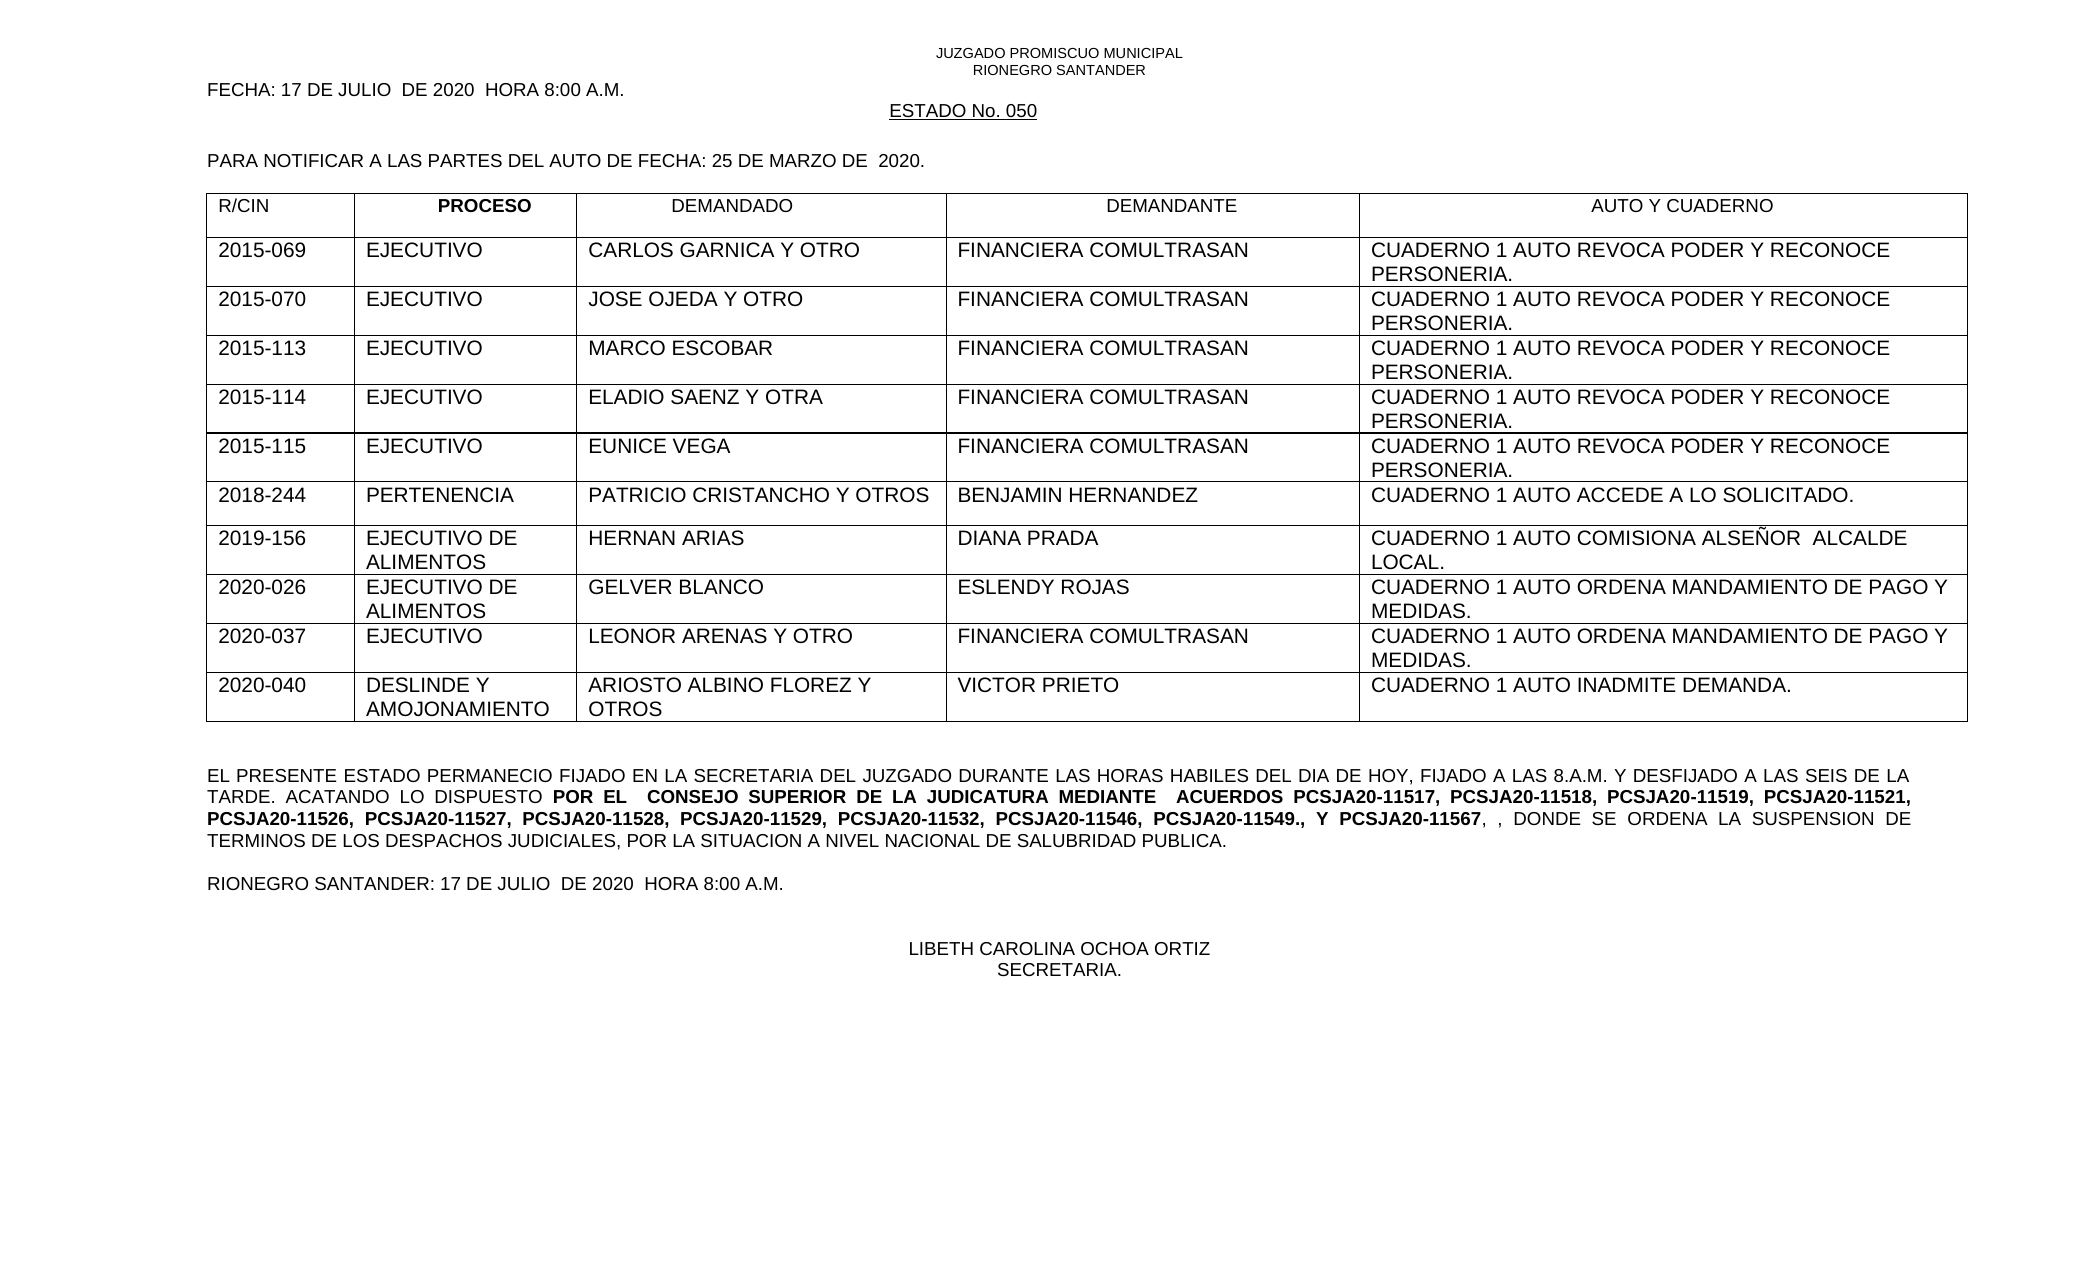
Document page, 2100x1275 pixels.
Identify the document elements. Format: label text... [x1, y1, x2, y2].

table_cell FINANCIERA COMULTRASAN [947, 434, 1359, 481]
table_cell CUADERNO 1 AUTO REVOCA PODER Y RECONOCE PERSONERIA. [1360, 287, 1967, 334]
table_cell JOSE OJEDA Y OTRO [577, 287, 946, 334]
table_cell EJECUTIVO DE ALIMENTOS [355, 575, 576, 623]
table_cell CUADERNO 1 AUTO ORDENA MANDAMIENTO DE PAGO Y MEDIDAS. [1360, 624, 1967, 672]
table_cell 2015-069 [207, 238, 354, 286]
table_header PROCESO [355, 194, 576, 237]
text LIBETH CAROLINA OCHOA ORTIZ [207, 937, 1912, 959]
table_cell CUADERNO 1 AUTO ORDENA MANDAMIENTO DE PAGO Y MEDIDAS. [1360, 575, 1967, 623]
table_cell 2020-037 [207, 624, 354, 672]
table_cell EUNICE VEGA [577, 434, 946, 481]
table_cell PATRICIO CRISTANCHO Y OTROS [577, 482, 946, 525]
table_cell CUADERNO 1 AUTO INADMITE DEMANDA. [1360, 673, 1967, 721]
table_cell CUADERNO 1 AUTO REVOCA PODER Y RECONOCE PERSONERIA. [1360, 434, 1967, 481]
text RIONEGRO SANTANDER: 17 DE JULIO DE 2020 HORA 8:00 A.M. [207, 873, 1912, 894]
table_cell FINANCIERA COMULTRASAN [947, 238, 1359, 286]
table_cell ELADIO SAENZ Y OTRA [577, 385, 946, 432]
table_cell 2015-115 [207, 434, 354, 481]
table_cell EJECUTIVO [355, 287, 576, 334]
table_cell LEONOR ARENAS Y OTRO [577, 624, 946, 672]
table_cell EJECUTIVO DE ALIMENTOS [355, 526, 576, 574]
text FECHA: 17 DE JULIO DE 2020 HORA 8:00 A.M. [207, 78, 1912, 100]
table_cell DIANA PRADA [947, 526, 1359, 574]
text PARA NOTIFICAR A LAS PARTES DEL AUTO DE FECHA: 25 DE MARZO DE 2020. [207, 150, 1912, 172]
table_cell EJECUTIVO [355, 434, 576, 481]
table_cell CUADERNO 1 AUTO REVOCA PODER Y RECONOCE PERSONERIA. [1360, 238, 1967, 286]
table_cell CUADERNO 1 AUTO REVOCA PODER Y RECONOCE PERSONERIA. [1360, 385, 1967, 432]
text SECRETARIA. [207, 959, 1912, 980]
table_cell MARCO ESCOBAR [577, 336, 946, 383]
table_cell 2015-113 [207, 336, 354, 383]
table_cell 2018-244 [207, 482, 354, 525]
table_cell 2020-026 [207, 575, 354, 623]
table_cell HERNAN ARIAS [577, 526, 946, 574]
table_cell 2015-070 [207, 287, 354, 334]
table_header R/CIN [207, 194, 354, 237]
table_header DEMANDADO [577, 194, 946, 237]
table_cell CUADERNO 1 AUTO COMISIONA ALSEÑOR ALCALDE LOCAL. [1360, 526, 1967, 574]
table_cell ARIOSTO ALBINO FLOREZ Y OTROS [577, 673, 946, 721]
table_cell 2015-114 [207, 385, 354, 432]
table_header AUTO Y CUADERNO [1360, 194, 1967, 237]
text ESTADO No. 050 [207, 100, 1912, 121]
table_cell BENJAMIN HERNANDEZ [947, 482, 1359, 525]
text EL PRESENTE ESTADO PERMANECIO FIJADO EN LA SECRETARIA DEL JUZGADO DURANTE LAS HORAS HABILES DEL DIA DE HOY, FIJADO A LAS 8.A.M. Y DESFIJADO A LAS SEIS DE LA TARDE. ACATANDO LO DISPUESTO POR EL CONSEJO SUPERIOR DE LA JUDICATURA MEDIANTE ACUERDOS PCSJA20-11517, PCSJA20-11518, PCSJA20-11519, PCSJA20-11521, PCSJA20-11526, PCSJA20-11527, PCSJA20-11528, PCSJA20-11529, PCSJA20-11532, PCSJA20-11546, PCSJA20-11549., Y PCSJA20-11567, , DONDE SE ORDENA LA SUSPENSION DE TERMINOS DE LOS DESPACHOS JUDICIALES, POR LA SITUACION A NIVEL NACIONAL DE SALUBRIDAD PUBLICA. [207, 765, 1912, 851]
table_cell FINANCIERA COMULTRASAN [947, 385, 1359, 432]
table_header DEMANDANTE [947, 194, 1359, 237]
table_cell EJECUTIVO [355, 336, 576, 383]
table_cell ESLENDY ROJAS [947, 575, 1359, 623]
table_cell GELVER BLANCO [577, 575, 946, 623]
table_cell 2019-156 [207, 526, 354, 574]
table_cell DESLINDE Y AMOJONAMIENTO [355, 673, 576, 721]
table_cell EJECUTIVO [355, 624, 576, 672]
table_cell CUADERNO 1 AUTO REVOCA PODER Y RECONOCE PERSONERIA. [1360, 336, 1967, 383]
table_cell CUADERNO 1 AUTO ACCEDE A LO SOLICITADO. [1360, 482, 1967, 525]
table_cell EJECUTIVO [355, 238, 576, 286]
table_cell EJECUTIVO [355, 385, 576, 432]
table_cell 2020-040 [207, 673, 354, 721]
table_cell FINANCIERA COMULTRASAN [947, 287, 1359, 334]
table_cell CARLOS GARNICA Y OTRO [577, 238, 946, 286]
table_cell PERTENENCIA [355, 482, 576, 525]
table_cell VICTOR PRIETO [947, 673, 1359, 721]
table_cell FINANCIERA COMULTRASAN [947, 336, 1359, 383]
table_cell FINANCIERA COMULTRASAN [947, 624, 1359, 672]
